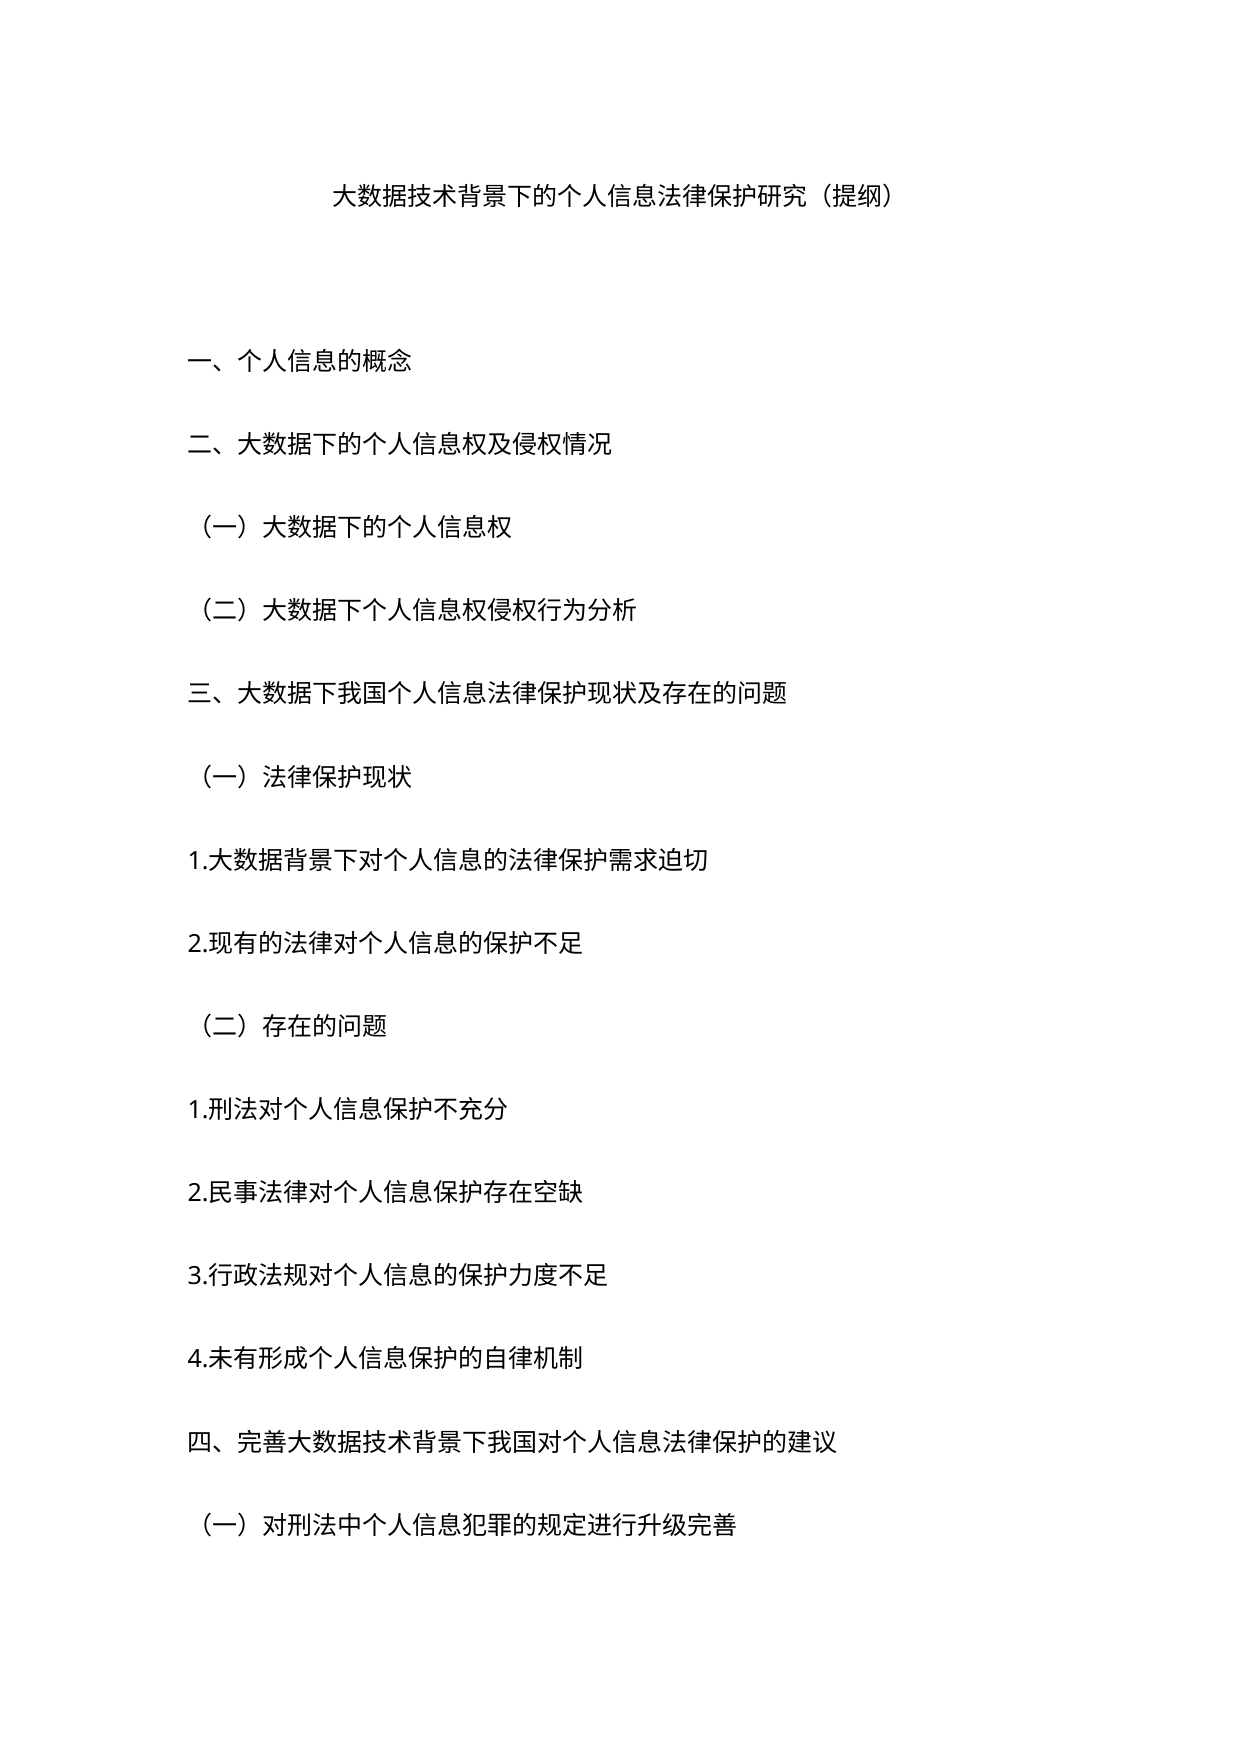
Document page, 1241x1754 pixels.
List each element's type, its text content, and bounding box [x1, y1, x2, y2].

text （二）存在的问题 [187, 992, 1053, 1057]
text 1.大数据背景下对个人信息的法律保护需求迫切 [187, 826, 1053, 891]
text 二、大数据下的个人信息权及侵权情况 [187, 410, 1053, 475]
text 四、完善大数据技术背景下我国对个人信息法律保护的建议 [187, 1408, 1053, 1473]
text 一、个人信息的概念 [187, 327, 1053, 392]
text 2.现有的法律对个人信息的保护不足 [187, 909, 1053, 974]
text 4.未有形成个人信息保护的自律机制 [187, 1324, 1053, 1389]
text 3.行政法规对个人信息的保护力度不足 [187, 1241, 1053, 1306]
text （一）大数据下的个人信息权 [187, 493, 1053, 558]
text 三、大数据下我国个人信息法律保护现状及存在的问题 [187, 659, 1053, 724]
text 大数据技术背景下的个人信息法律保护研究（提纲） [187, 162, 1053, 227]
text 2.民事法律对个人信息保护存在空缺 [187, 1158, 1053, 1223]
text （二）大数据下个人信息权侵权行为分析 [187, 576, 1053, 641]
text 1.刑法对个人信息保护不充分 [187, 1075, 1053, 1140]
text （一）法律保护现状 [187, 743, 1053, 808]
text （一）对刑法中个人信息犯罪的规定进行升级完善 [187, 1491, 1053, 1556]
